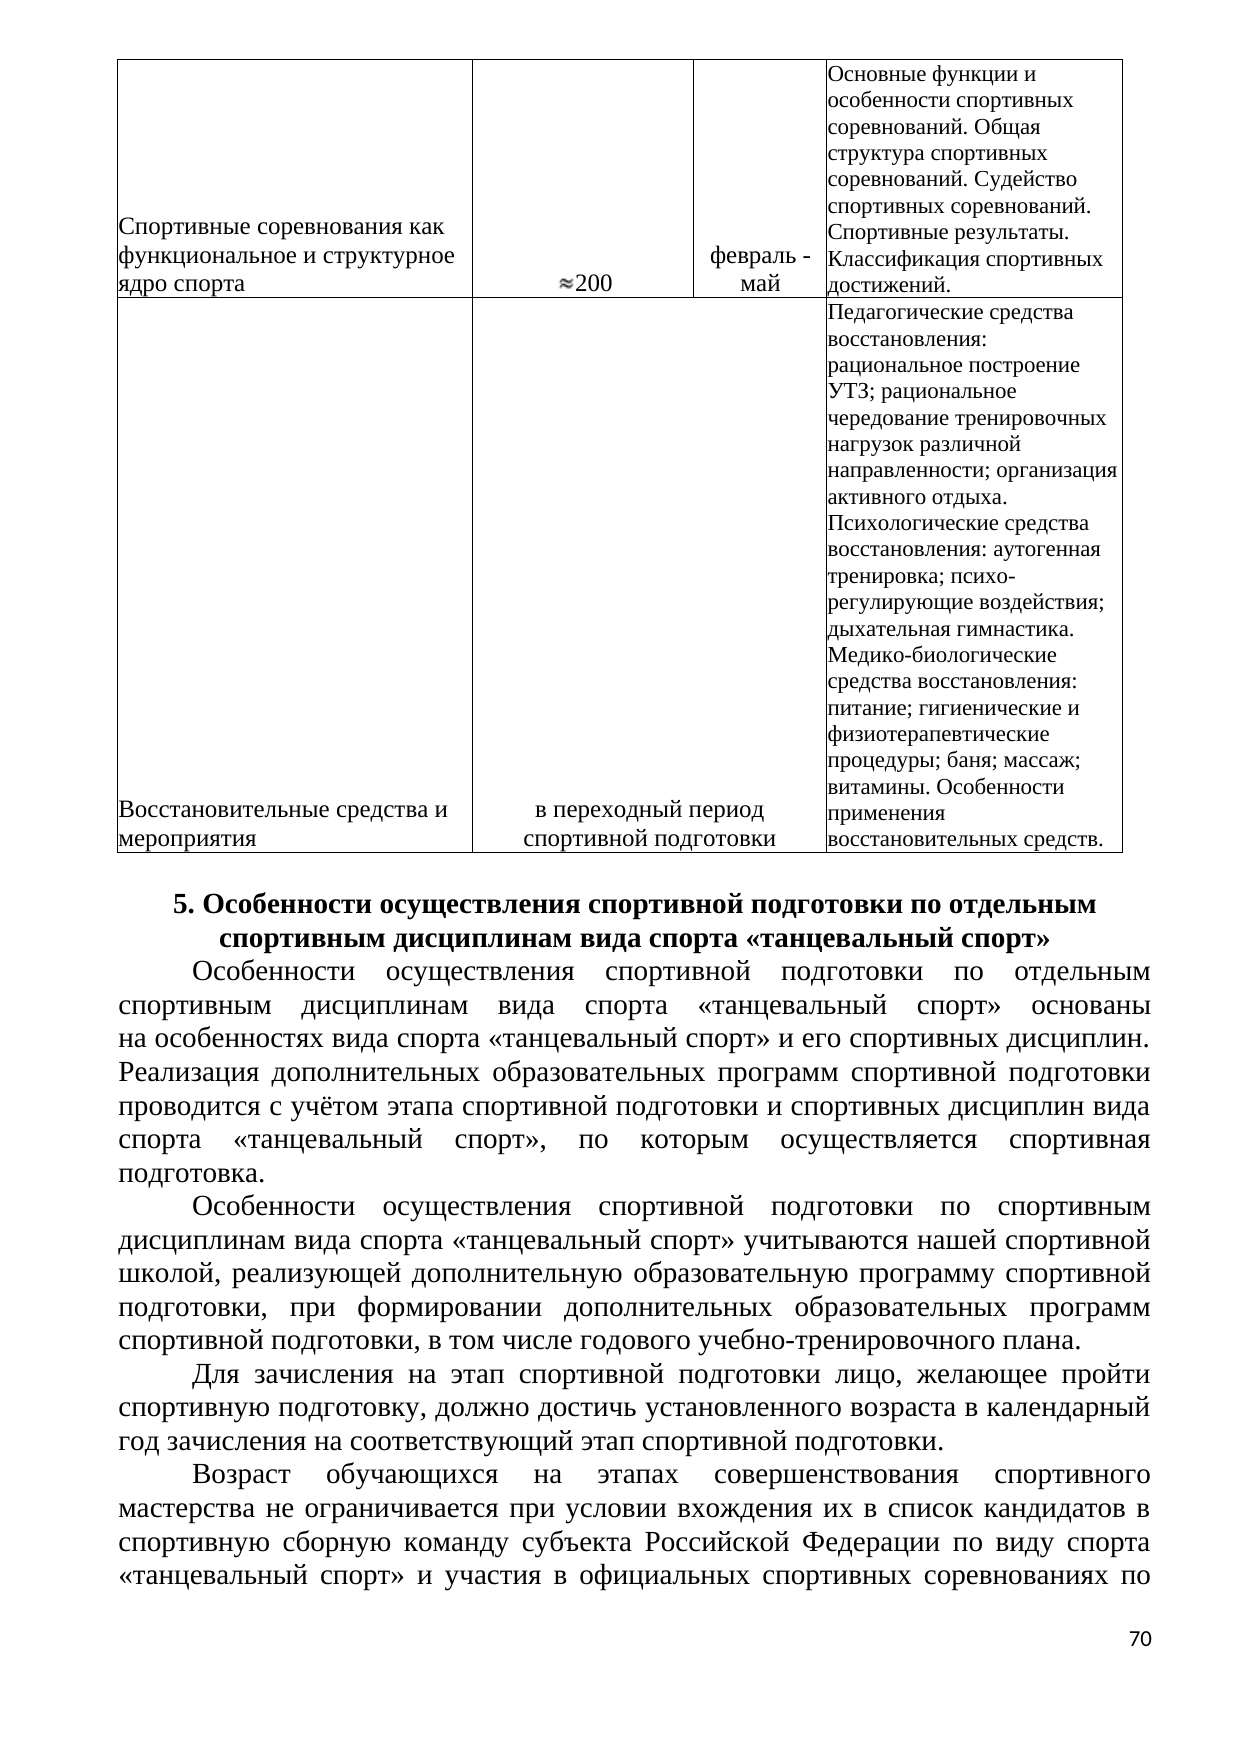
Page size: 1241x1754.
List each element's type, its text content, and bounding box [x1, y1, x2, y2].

table_cell Восстановительные средства и мероприятия [118, 298, 472, 852]
text 5. Особенности осуществления спортивной подготовки по отдельным спортивным дисциплинам вида спорта «танцевальный спорт» [118, 886, 1152, 953]
table_cell Основные функции и особенности спортивных соревнований. Общая структура спортивных соревнований. Судейство спортивных соревнований. Спортивные результаты. Классификация спортивных достижений. [827, 60, 1122, 297]
table_cell в переходный период спортивной подготовки [473, 298, 826, 852]
text Особенности осуществления спортивной подготовки по отдельным спортивным дисциплинам вида спорта «танцевальный спорт» основаны на особенностях вида спорта «танцевальный спорт» и его спортивных дисциплин. Реализация дополнительных образовательных программ спортивной подготовки проводится с учётом этапа спортивной подготовки и спортивных дисциплин вида спорта «танцевальный спорт», по которым осуществляется спортивная подготовка. [118, 953, 1152, 1188]
table_cell Педагогические средства восстановления: рациональное построение УТЗ; рациональное чередование тренировочных нагрузок различной направленности; организация активного отдыха. Психологические средства восстановления: аутогенная тренировка; психо-регулирующие воздействия; дыхательная гимнастика. Медико-биологические средства восстановления: питание; гигиенические и физиотерапевтические процедуры; баня; массаж; витамины. Особенности применения восстановительных средств. [827, 298, 1122, 852]
table_cell 200 [473, 60, 693, 297]
table_cell февраль - май [694, 60, 826, 297]
text Для зачисления на этап спортивной подготовки лицо, желающее пройти спортивную подготовку, должно достичь установленного возраста в календарный год зачисления на соответствующий этап спортивной подготовки. [118, 1356, 1152, 1457]
picture [554, 271, 575, 292]
table_cell Спортивные соревнования как функциональное и структурное ядро спорта [118, 60, 472, 297]
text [118, 1457, 1152, 1591]
text Особенности осуществления спортивной подготовки по спортивным дисциплинам вида спорта «танцевальный спорт» учитываются нашей спортивной школой, реализующей дополнительную образовательную программу спортивной подготовки, при формировании дополнительных образовательных программ спортивной подготовки, в том числе годового учебно-тренировочного плана. [118, 1188, 1152, 1356]
